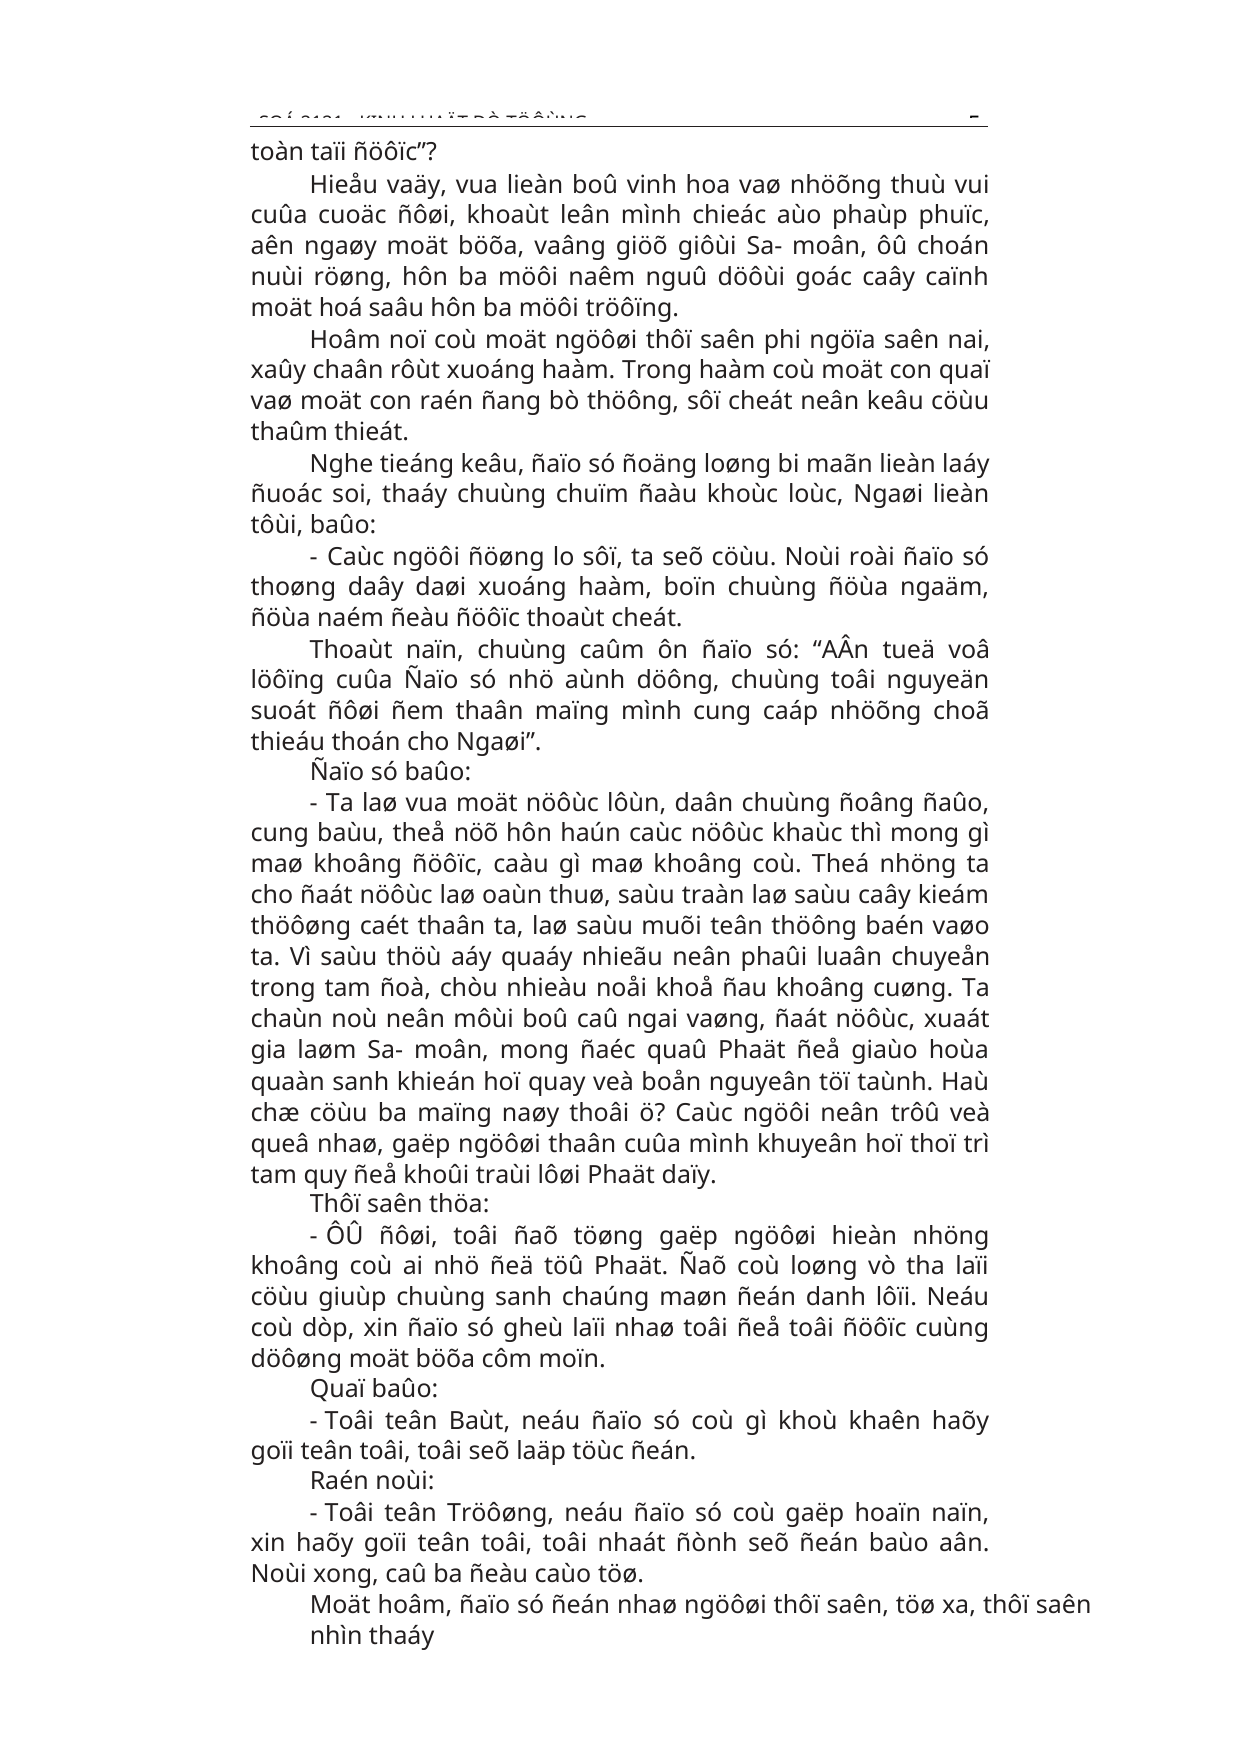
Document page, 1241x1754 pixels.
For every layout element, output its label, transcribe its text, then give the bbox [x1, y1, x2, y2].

text Hieåu vaäy, vua lieàn boû vinh hoa vaø nhöõng thuù vui cuûa cuoäc ñôøi, khoaùt leân mình chieác aùo phaùp phuïc, aên ngaøy moät böõa, vaâng giöõ giôùi Sa- moân, ôû choán nuùi röøng, hôn ba möôi naêm nguû döôùi goác caây caïnh moät hoá saâu hôn ba möôi tröôïng. [250, 168, 990, 323]
list Toâi teân Tröôøng, neáu ñaïo só coù gaëp hoaïn naïn, xin haõy goïi teân toâi, toâi nhaát ñònh seõ ñeán baùo aân. Noùi xong, caû ba ñeàu caùo töø. [250, 1496, 990, 1589]
text toàn taïi ñöôïc”? [250, 135, 1092, 167]
list ÔÛ ñôøi, toâi ñaõ töøng gaëp ngöôøi hieàn nhöng khoâng coù ai nhö ñeä töû Phaät. Ñaõ coù loøng vò tha laïi cöùu giuùp chuùng sanh chaúng maøn ñeán danh lôïi. Neáu coù dòp, xin ñaïo só gheù laïi nhaø toâi ñeå toâi ñöôïc cuùng döôøng moät böõa côm moïn. [250, 1220, 990, 1375]
text Ñaïo só baûo: [309, 758, 1092, 786]
list Toâi teân Baùt, neáu ñaïo só coù gì khoù khaên haõy goïi teân toâi, toâi seõ laäp töùc ñeán. [250, 1404, 990, 1466]
text Raén noùi: [309, 1466, 1092, 1495]
text Moät hoâm, ñaïo só ñeán nhaø ngöôøi thôï saên, töø xa, thôï saên nhìn thaáy [309, 1589, 1092, 1650]
text Quaï baûo: [309, 1375, 1092, 1403]
list Caùc ngöôi ñöøng lo sôï, ta seõ cöùu. Noùi roài ñaïo só thoøng daây daøi xuoáng haàm, boïn chuùng ñöùa ngaäm, ñöùa naém ñeàu ñöôïc thoaùt cheát. [250, 541, 990, 634]
list Ta laø vua moät nöôùc lôùn, daân chuùng ñoâng ñaûo, cung baùu, theå nöõ hôn haún caùc nöôùc khaùc thì mong gì maø khoâng ñöôïc, caàu gì maø khoâng coù. Theá nhöng ta cho ñaát nöôùc laø oaùn thuø, saùu traàn laø saùu caây kieám thöôøng caét thaân ta, laø saùu muõi teân thöông baén vaøo ta. Vì saùu thöù aáy quaáy nhieãu neân phaûi luaân chuyeån trong tam ñoà, chòu nhieàu noåi khoå ñau khoâng cuøng. Ta chaùn noù neân môùi boû caû ngai vaøng, ñaát nöôùc, xuaát gia laøm Sa- moân, mong ñaéc quaû Phaät ñeå giaùo hoùa quaàn sanh khieán hoï quay veà boån nguyeân töï taùnh. Haù chæ cöùu ba maïng naøy thoâi ö? Caùc ngöôi neân trôû veà queâ nhaø, gaëp ngöôøi thaân cuûa mình khuyeân hoï thoï trì tam quy ñeå khoûi traùi lôøi Phaät daïy. [250, 787, 990, 1190]
text Thôï saên thöa: [309, 1190, 1092, 1218]
text Nghe tieáng keâu, ñaïo só ñoäng loøng bi maãn lieàn laáy ñuoác soi, thaáy chuùng chuïm ñaàu khoùc loùc, Ngaøi lieàn tôùi, baûo: [250, 448, 990, 541]
text Thoaùt naïn, chuùng caûm ôn ñaïo só: “AÂn tueä voâ löôïng cuûa Ñaïo só nhö aùnh döông, chuùng toâi nguyeän suoát ñôøi ñem thaân maïng mình cung caáp nhöõng choã thieáu thoán cho Ngaøi”. [250, 634, 990, 758]
text Hoâm noï coù moät ngöôøi thôï saên phi ngöïa saên nai, xaûy chaân rôùt xuoáng haàm. Trong haàm coù moät con quaï vaø moät con raén ñang bò thöông, sôï cheát neân keâu cöùu thaûm thieát. [250, 323, 990, 448]
